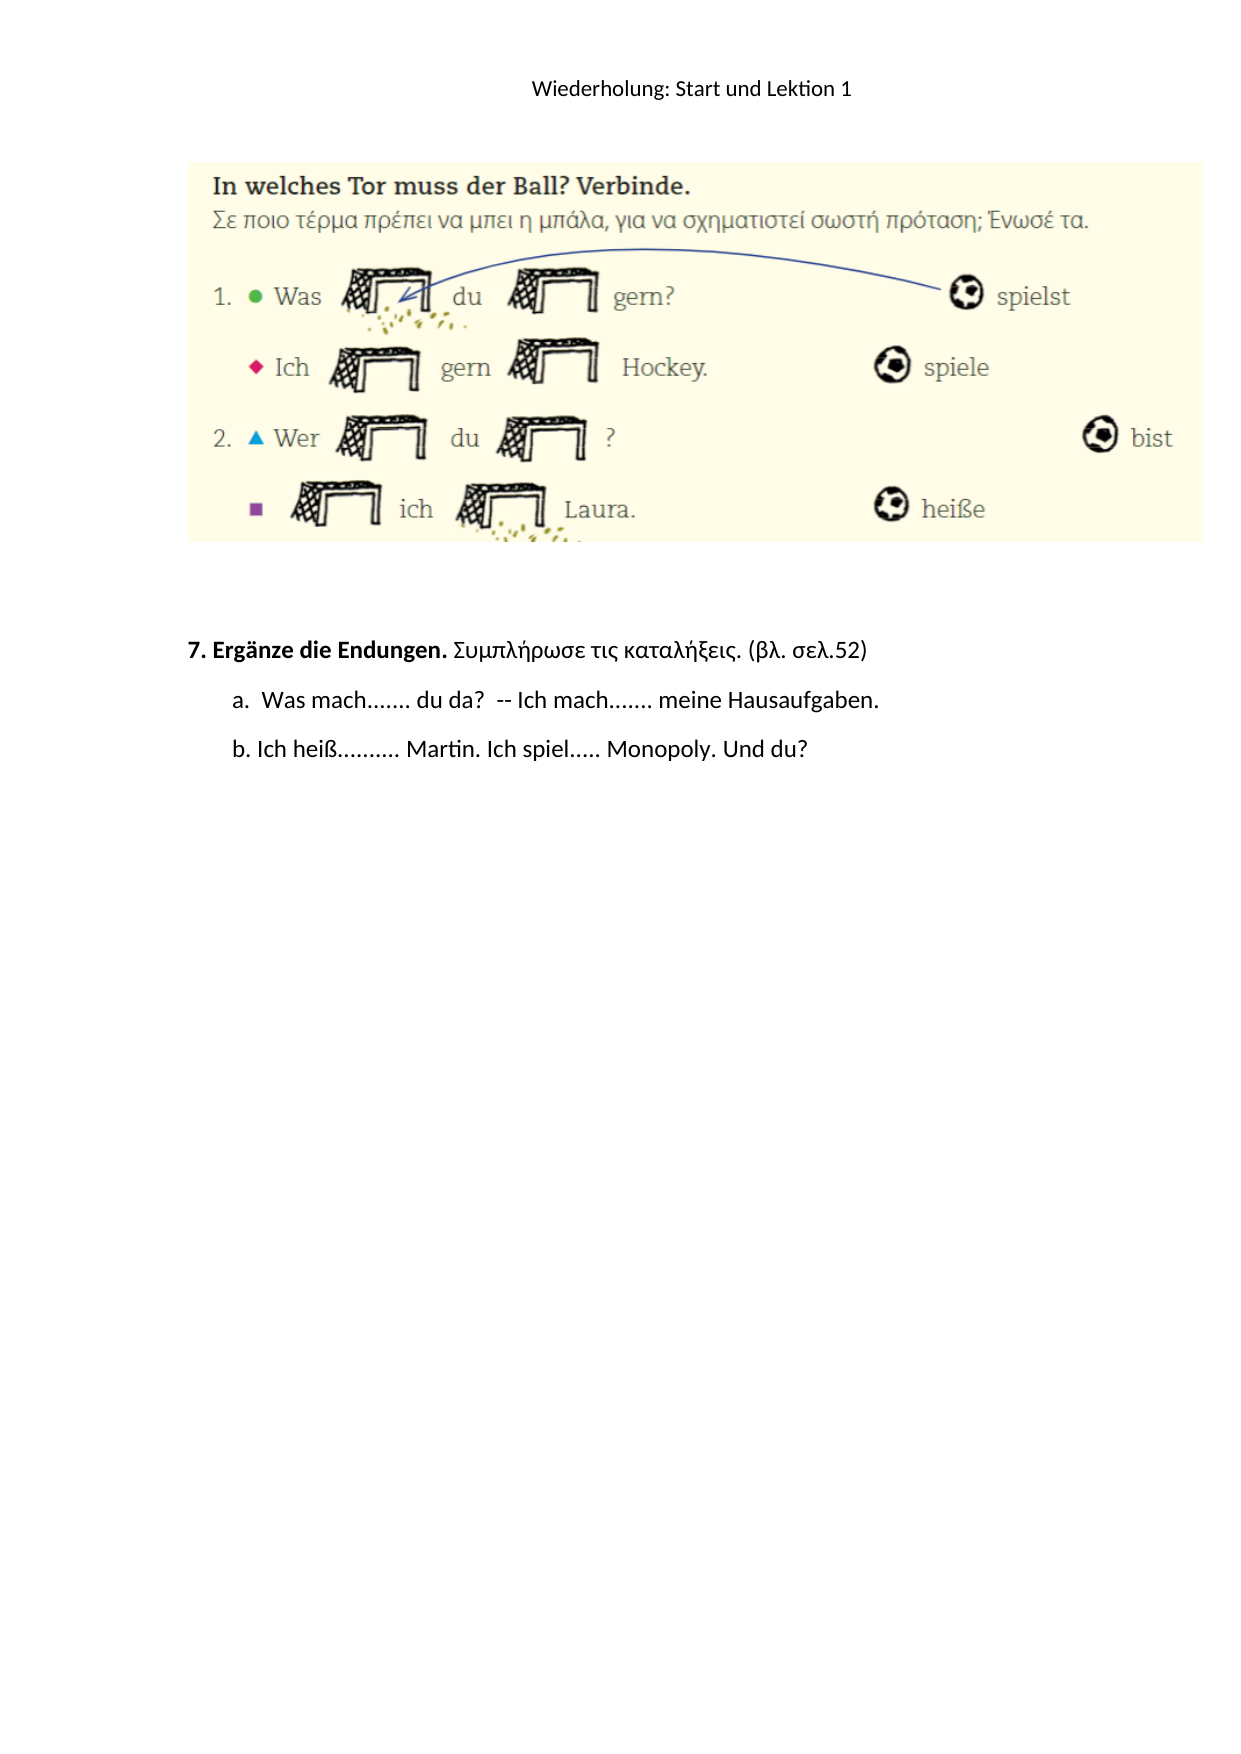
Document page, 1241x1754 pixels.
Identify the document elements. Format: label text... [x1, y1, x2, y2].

picture [187, 162, 1204, 542]
text b. Ich heiß.......... Martin. Ich spiel..... Monopoly. Und du? [232, 733, 1196, 764]
text 7. Ergänze die Endungen. Συμπλήρωσε τις καταλήξεις. (βλ. σελ.52) [187, 634, 1196, 665]
text a. Was mach....... du da? -- Ich mach....... meine Hausaufgaben. [232, 684, 1196, 714]
